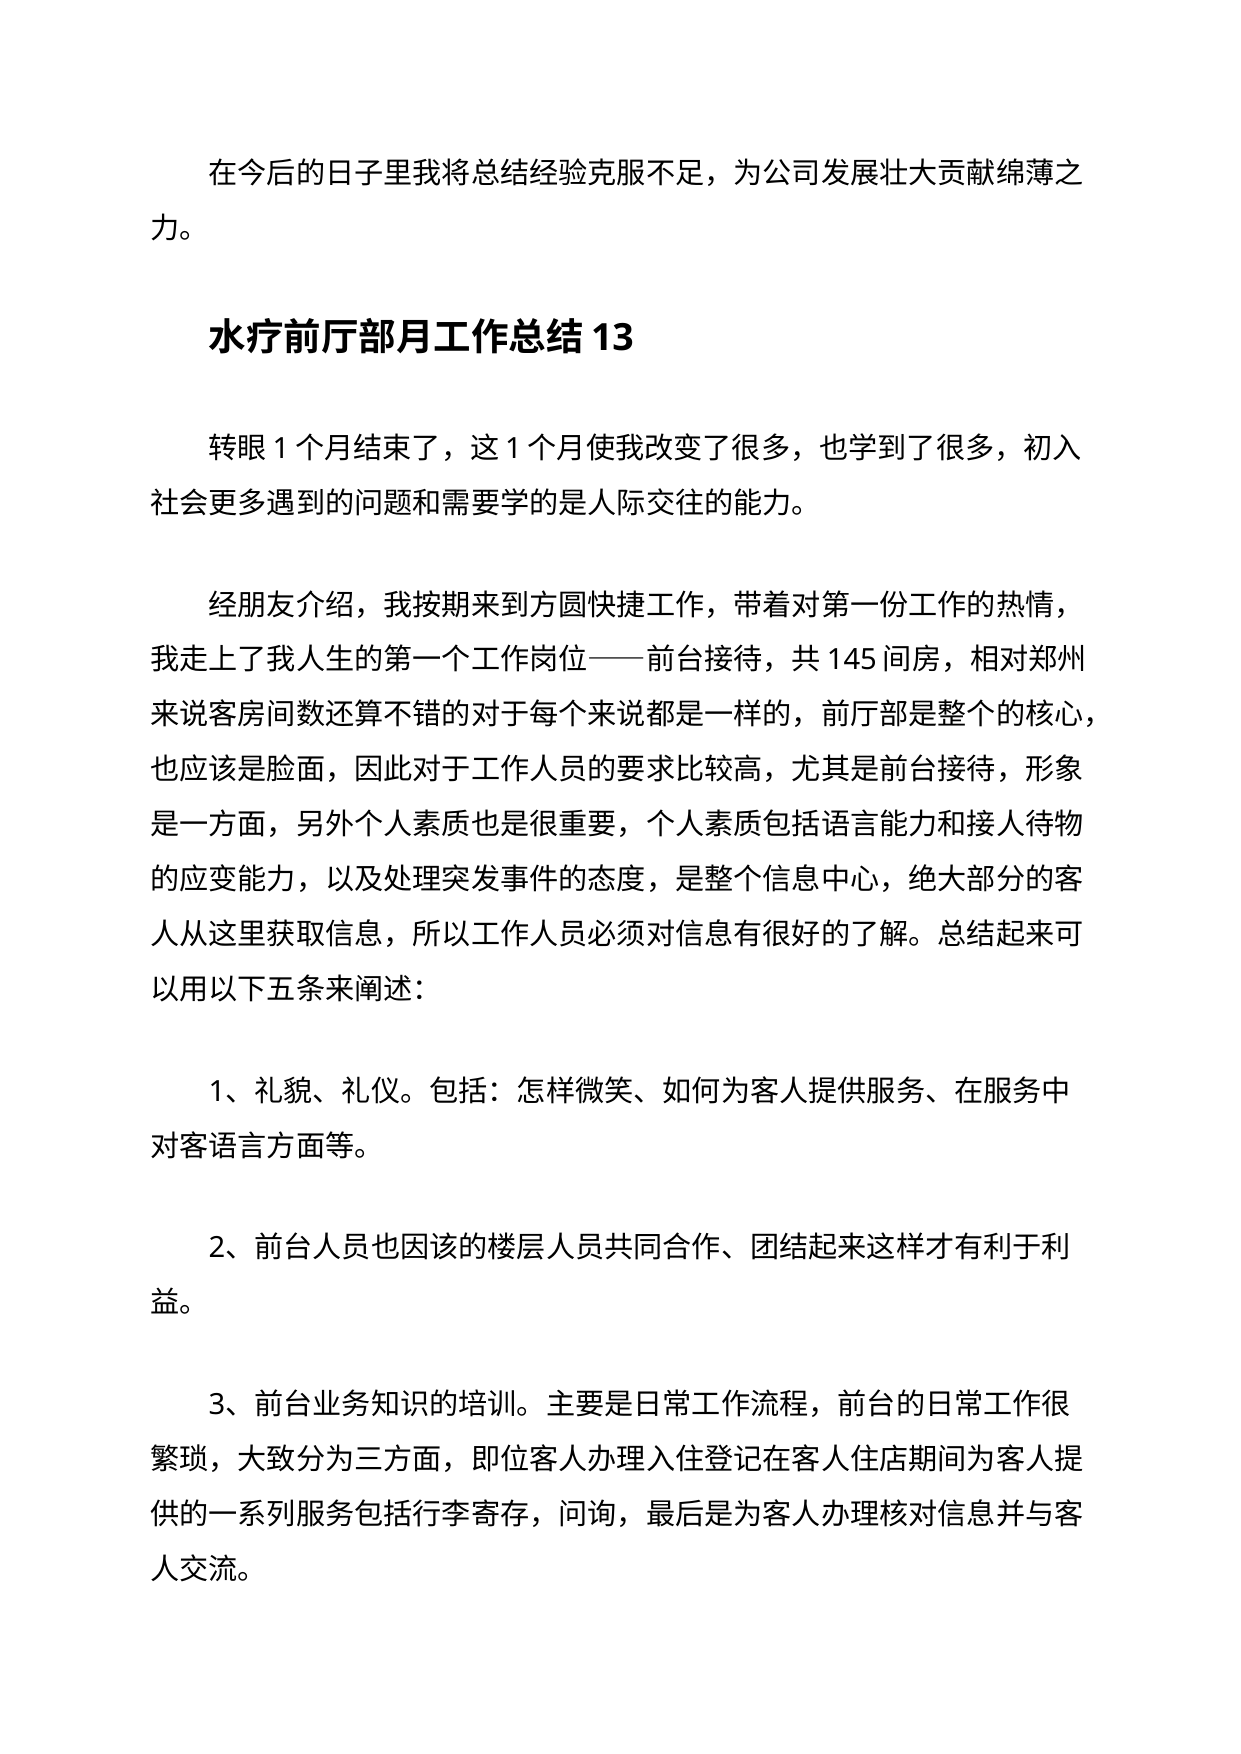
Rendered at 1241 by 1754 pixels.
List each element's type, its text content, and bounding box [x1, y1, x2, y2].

text 2、前台人员也因该的楼层人员共同合作、团结起来这样才有利于利益。 [150, 1224, 1090, 1321]
text 在今后的日子里我将总结经验克服不足，为公司发展壮大贡献绵薄之力。 [150, 150, 1090, 247]
text 1、礼貌、礼仪。包括：怎样微笑、如何为客人提供服务、在服务中对客语言方面等。 [150, 1067, 1090, 1164]
text 水疗前厅部月工作总结13 [150, 307, 1090, 361]
text 3、前台业务知识的培训。主要是日常工作流程，前台的日常工作很繁琐，大致分为三方面，即位客人办理入住登记在客人住店期间为客人提供的一系列服务包括行李寄存，问询，最后是为客人办理核对信息并与客人交流。 [150, 1381, 1090, 1588]
text 转眼1个月结束了，这1个月使我改变了很多，也学到了很多，初入社会更多遇到的问题和需要学的是人际交往的能力。 [150, 424, 1090, 522]
text 经朋友介绍，我按期来到方圆快捷工作，带着对第一份工作的热情，我走上了我人生的第一个工作岗位——前台接待，共145间房，相对郑州来说客房间数还算不错的对于每个来说都是一样的，前厅部是整个的核心，也应该是脸面，因此对于工作人员的要求比较高，尤其是前台接待，形象是一方面，另外个人素质也是很重要，个人素质包括语言能力和接人待物的应变能力，以及处理突发事件的态度，是整个信息中心，绝大部分的客人从这里获取信息，所以工作人员必须对信息有很好的了解。总结起来可以用以下五条来阐述： [150, 581, 1090, 1008]
